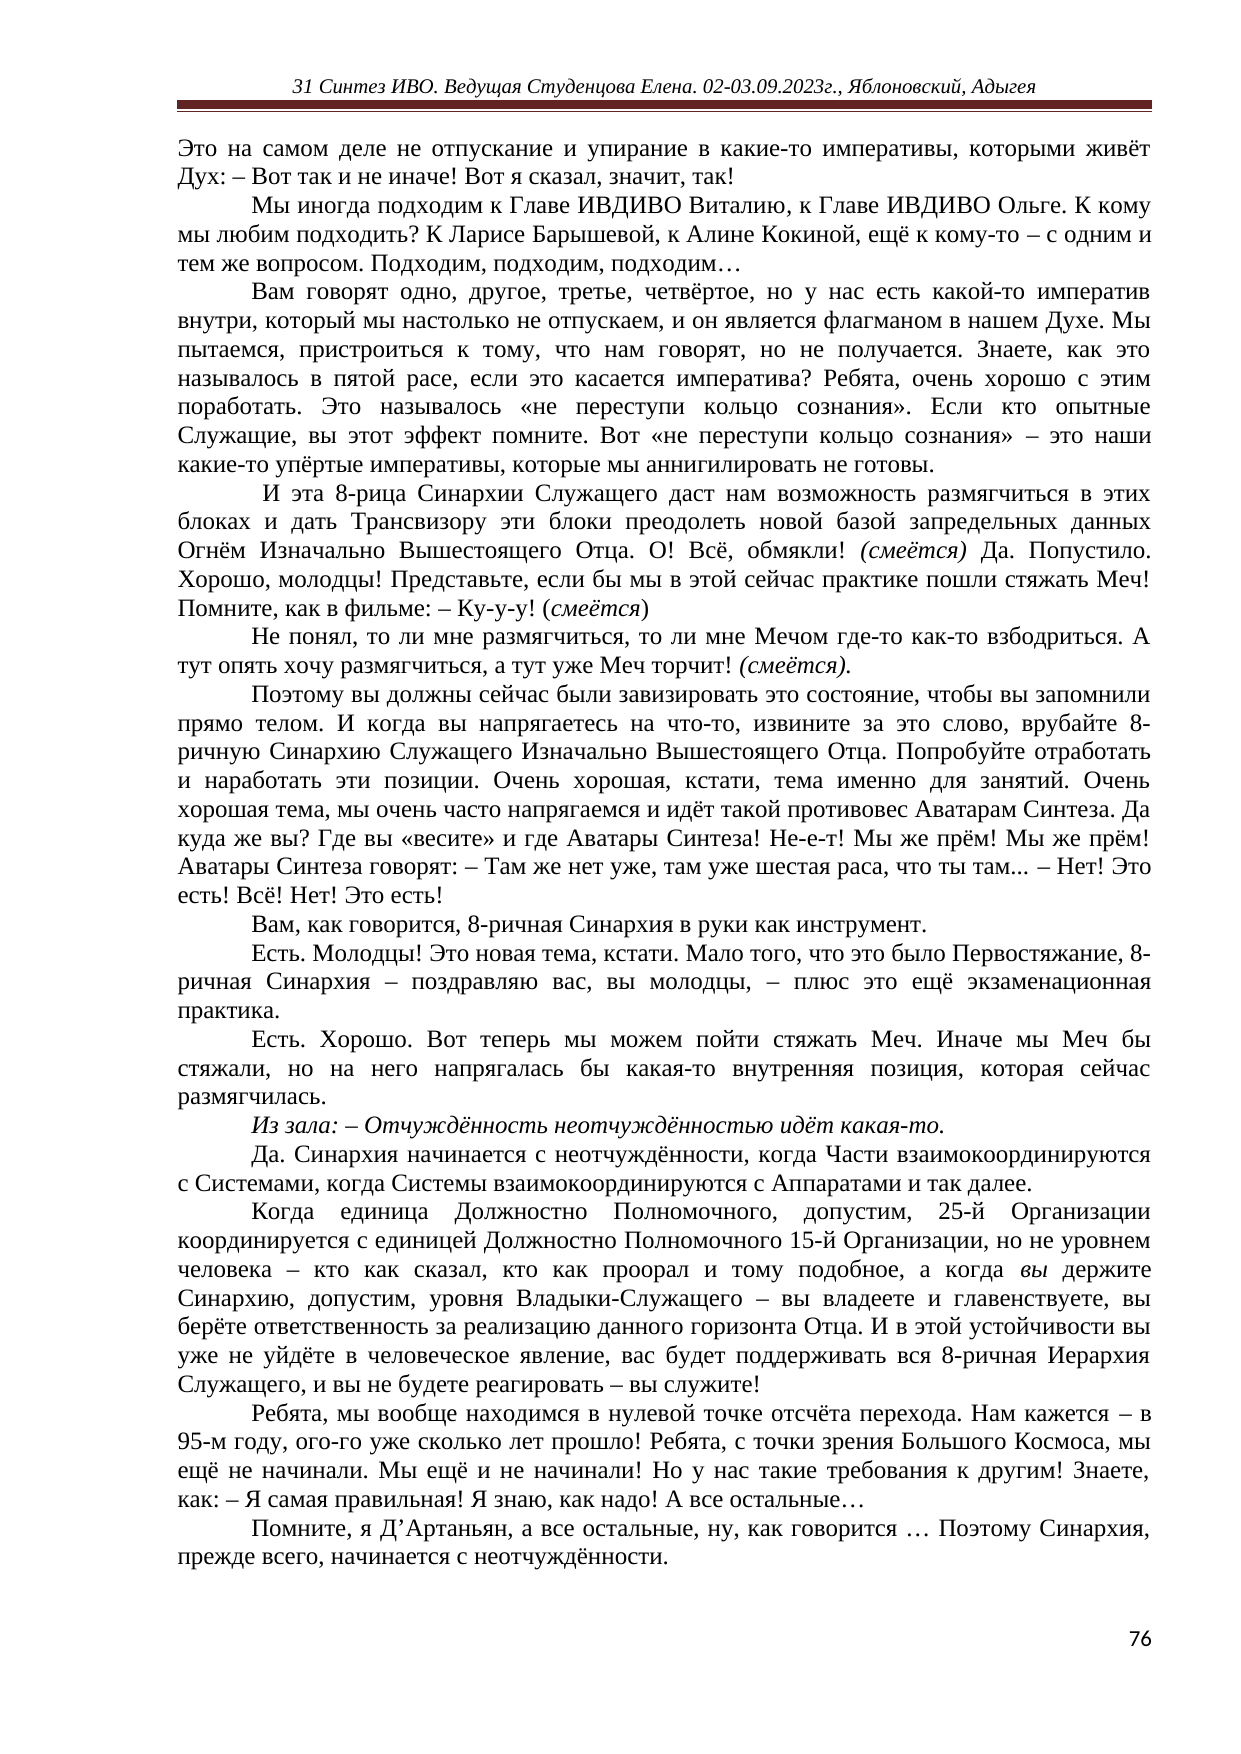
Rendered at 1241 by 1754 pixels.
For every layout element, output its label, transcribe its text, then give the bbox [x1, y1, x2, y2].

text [177, 133, 1152, 190]
text Есть. Молодцы! Это новая тема, кстати. Мало того, что это было Первостяжание, 8-ричная Синархия – поздравляю вас, вы молодцы, – плюс это ещё экзаменационная практика. [177, 938, 1152, 1024]
text Поэтому вы должны сейчас были завизировать это состояние, чтобы вы запомнили прямо телом. И когда вы напрягаетесь на что-то, извините за это слово, врубайте 8-ричную Синархию Служащего Изначально Вышестоящего Отца. Попробуйте отработать и наработать эти позиции. Очень хорошая, кстати, тема именно для занятий. Очень хорошая тема, мы очень часто напрягаемся и идёт такой противовес Аватарам Синтеза. Да куда же вы? Где вы «весите» и где Аватары Синтеза! Не-е-т! Мы же прём! Мы же прём! Аватары Синтеза говорят: – Там же нет уже, там уже шестая раса, что ты там... – Нет! Это есть! Всё! Нет! Это есть! [177, 679, 1152, 909]
text Вам говорят одно, другое, третье, четвёртое, но у нас есть какой-то императив внутри, который мы настолько не отпускаем, и он является флагманом в нашем Духе. Мы пытаемся, пристроиться к тому, что нам говорят, но не получается. Знаете, как это называлось в пятой расе, если это касается императива? Ребята, очень хорошо с этим поработать. Это называлось «не переступи кольцо сознания». Если кто опытные Служащие, вы этот эффект помните. Вот «не переступи кольцо сознания» – это наши какие-то упёртые императивы, которые мы аннигилировать не готовы. [177, 276, 1152, 478]
text Мы иногда подходим к Главе ИВДИВО Виталию, к Главе ИВДИВО Ольге. К кому мы любим подходить? К Ларисе Барышевой, к Алине Кокиной, ещё к кому-то – с одним и тем же вопросом. Подходим, подходим, подходим… [177, 190, 1152, 276]
text Помните, я Д’Артаньян, а все остальные, ну, как говорится … Поэтому Синархия, прежде всего, начинается с неотчуждённости. [177, 1513, 1152, 1570]
text Не понял, то ли мне размягчиться, то ли мне Мечом где-то как-то взбодриться. А тут опять хочу размягчиться, а тут уже Меч торчит! (смеётся). [177, 621, 1152, 679]
text Да. Синархия начинается с неотчуждённости, когда Части взаимокоординируются с Системами, когда Системы взаимокоординируются с Аппаратами и так далее. [177, 1139, 1152, 1196]
text Когда единица Должностно Полномочного, допустим, 25-й Организации координируется с единицей Должностно Полномочного 15-й Организации, но не уровнем человека – кто как сказал, кто как проорал и тому подобное, а когда вы держите Синархию, допустим, уровня Владыки-Служащего – вы владеете и главенствуете, вы берёте ответственность за реализацию данного горизонта Отца. И в этой устойчивости вы уже не уйдёте в человеческое явление, вас будет поддерживать вся 8-ричная Иерархия Служащего, и вы не будете реагировать – вы служите! [177, 1196, 1152, 1398]
text Ребята, мы вообще находимся в нулевой точке отсчёта перехода. Нам кажется – в 95-м году, ого-го уже сколько лет прошло! Ребята, с точки зрения Большого Космоса, мы ещё не начинали. Мы ещё и не начинали! Но у нас такие требования к другим! Знаете, как: – Я самая правильная! Я знаю, как надо! А все остальные… [177, 1398, 1152, 1513]
text Из зала: – Отчуждённость неотчуждённостью идёт какая-то. [177, 1110, 1152, 1139]
text Вам, как говорится, 8-ричная Синархия в руки как инструмент. [177, 909, 1152, 938]
text И эта 8-рица Синархии Служащего даст нам возможность размягчиться в этих блоках и дать Трансвизору эти блоки преодолеть новой базой запредельных данных Огнём Изначально Вышестоящего Отца. О! Всё, обмякли! (смеётся) Да. Попустило. Хорошо, молодцы! Представьте, если бы мы в этой сейчас практике пошли стяжать Меч! Помните, как в фильме: – Ку-у-у! (смеётся) [177, 478, 1152, 621]
text Есть. Хорошо. Вот теперь мы можем пойти стяжать Меч. Иначе мы Меч бы стяжали, но на него напрягалась бы какая-то внутренняя позиция, которая сейчас размягчилась. [177, 1024, 1152, 1110]
